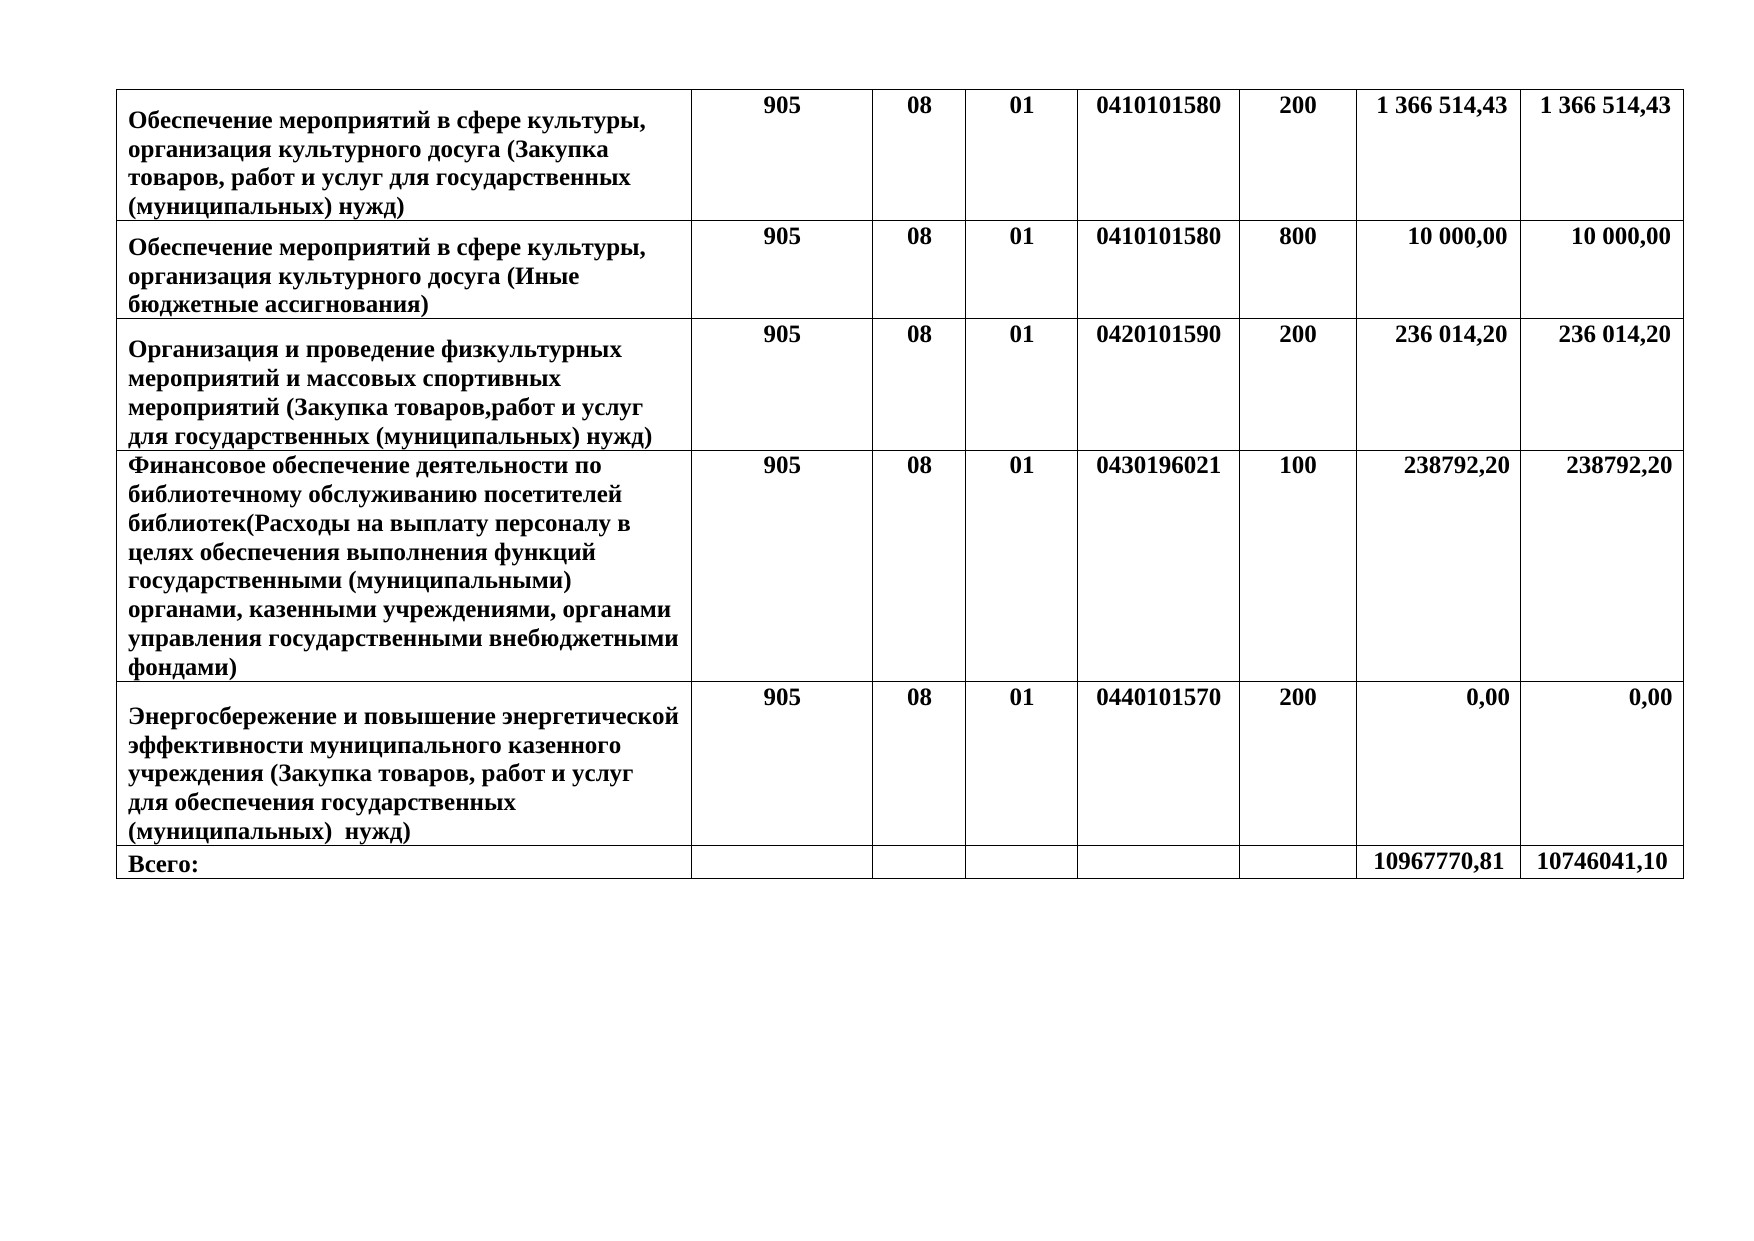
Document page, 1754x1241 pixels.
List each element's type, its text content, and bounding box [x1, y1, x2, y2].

table_cell 0410101580 [1078, 90, 1239, 220]
table_cell 200 [1240, 682, 1356, 845]
table_cell Обеспечение мероприятий в сфере культуры, организация культурного досуга (Иные бюджетные ассигнования) [117, 221, 691, 318]
table_cell Всего: [117, 846, 691, 877]
table_cell 0410101580 [1078, 221, 1239, 318]
table_cell 200 [1240, 90, 1356, 220]
table_cell [966, 846, 1077, 877]
table_cell 1 366 514,43 [1521, 90, 1683, 220]
table_cell 10 000,00 [1521, 221, 1683, 318]
table_cell 238792,20 [1357, 451, 1520, 681]
table_cell 01 [966, 682, 1077, 845]
table_cell 905 [692, 221, 872, 318]
table_cell Энергосбережение и повышение энергетической эффективности муниципального казенного учреждения (Закупка товаров, работ и услуг для обеспечения государственных (муниципальных) нужд) [117, 682, 691, 845]
table_cell 1 366 514,43 [1357, 90, 1520, 220]
table_cell 100 [1240, 451, 1356, 681]
table_cell [692, 846, 872, 877]
table_cell 08 [873, 221, 965, 318]
table_cell 236 014,20 [1357, 319, 1520, 449]
table_cell Обеспечение мероприятий в сфере культуры, организация культурного досуга (Закупка товаров, работ и услуг для государственных (муниципальных) нужд) [117, 90, 691, 220]
table_cell 10967770,81 [1357, 846, 1520, 877]
table_cell 905 [692, 319, 872, 449]
table_cell 0440101570 [1078, 682, 1239, 845]
table_cell [1078, 846, 1239, 877]
table_cell 08 [873, 90, 965, 220]
table_cell 200 [1240, 319, 1356, 449]
table_cell 905 [692, 682, 872, 845]
table_cell Финансовое обеспечение деятельности по библиотечному обслуживанию посетителей библиотек(Расходы на выплату персоналу в целях обеспечения выполнения функций государственными (муниципальными) органами, казенными учреждениями, органами управления государственными внебюджетными фондами) [117, 451, 691, 681]
table_cell 905 [692, 90, 872, 220]
table_cell 08 [873, 319, 965, 449]
table_cell 0,00 [1521, 682, 1683, 845]
table_cell 08 [873, 451, 965, 681]
table_cell 01 [966, 451, 1077, 681]
table_cell Организация и проведение физкультурных мероприятий и массовых спортивных мероприятий (Закупка товаров,работ и услуг для государственных (муниципальных) нужд) [117, 319, 691, 449]
table_cell 0,00 [1357, 682, 1520, 845]
table_cell 0420101590 [1078, 319, 1239, 449]
table_cell 800 [1240, 221, 1356, 318]
table_cell 08 [873, 682, 965, 845]
table_cell 236 014,20 [1521, 319, 1683, 449]
table_cell 01 [966, 221, 1077, 318]
table_cell [1240, 846, 1356, 877]
table_cell [873, 846, 965, 877]
table_cell 238792,20 [1521, 451, 1683, 681]
table_cell 01 [966, 90, 1077, 220]
table_cell 0430196021 [1078, 451, 1239, 681]
table_cell 905 [692, 451, 872, 681]
table_cell 10 000,00 [1357, 221, 1520, 318]
table_cell 10746041,10 [1521, 846, 1683, 877]
table_cell 01 [966, 319, 1077, 449]
